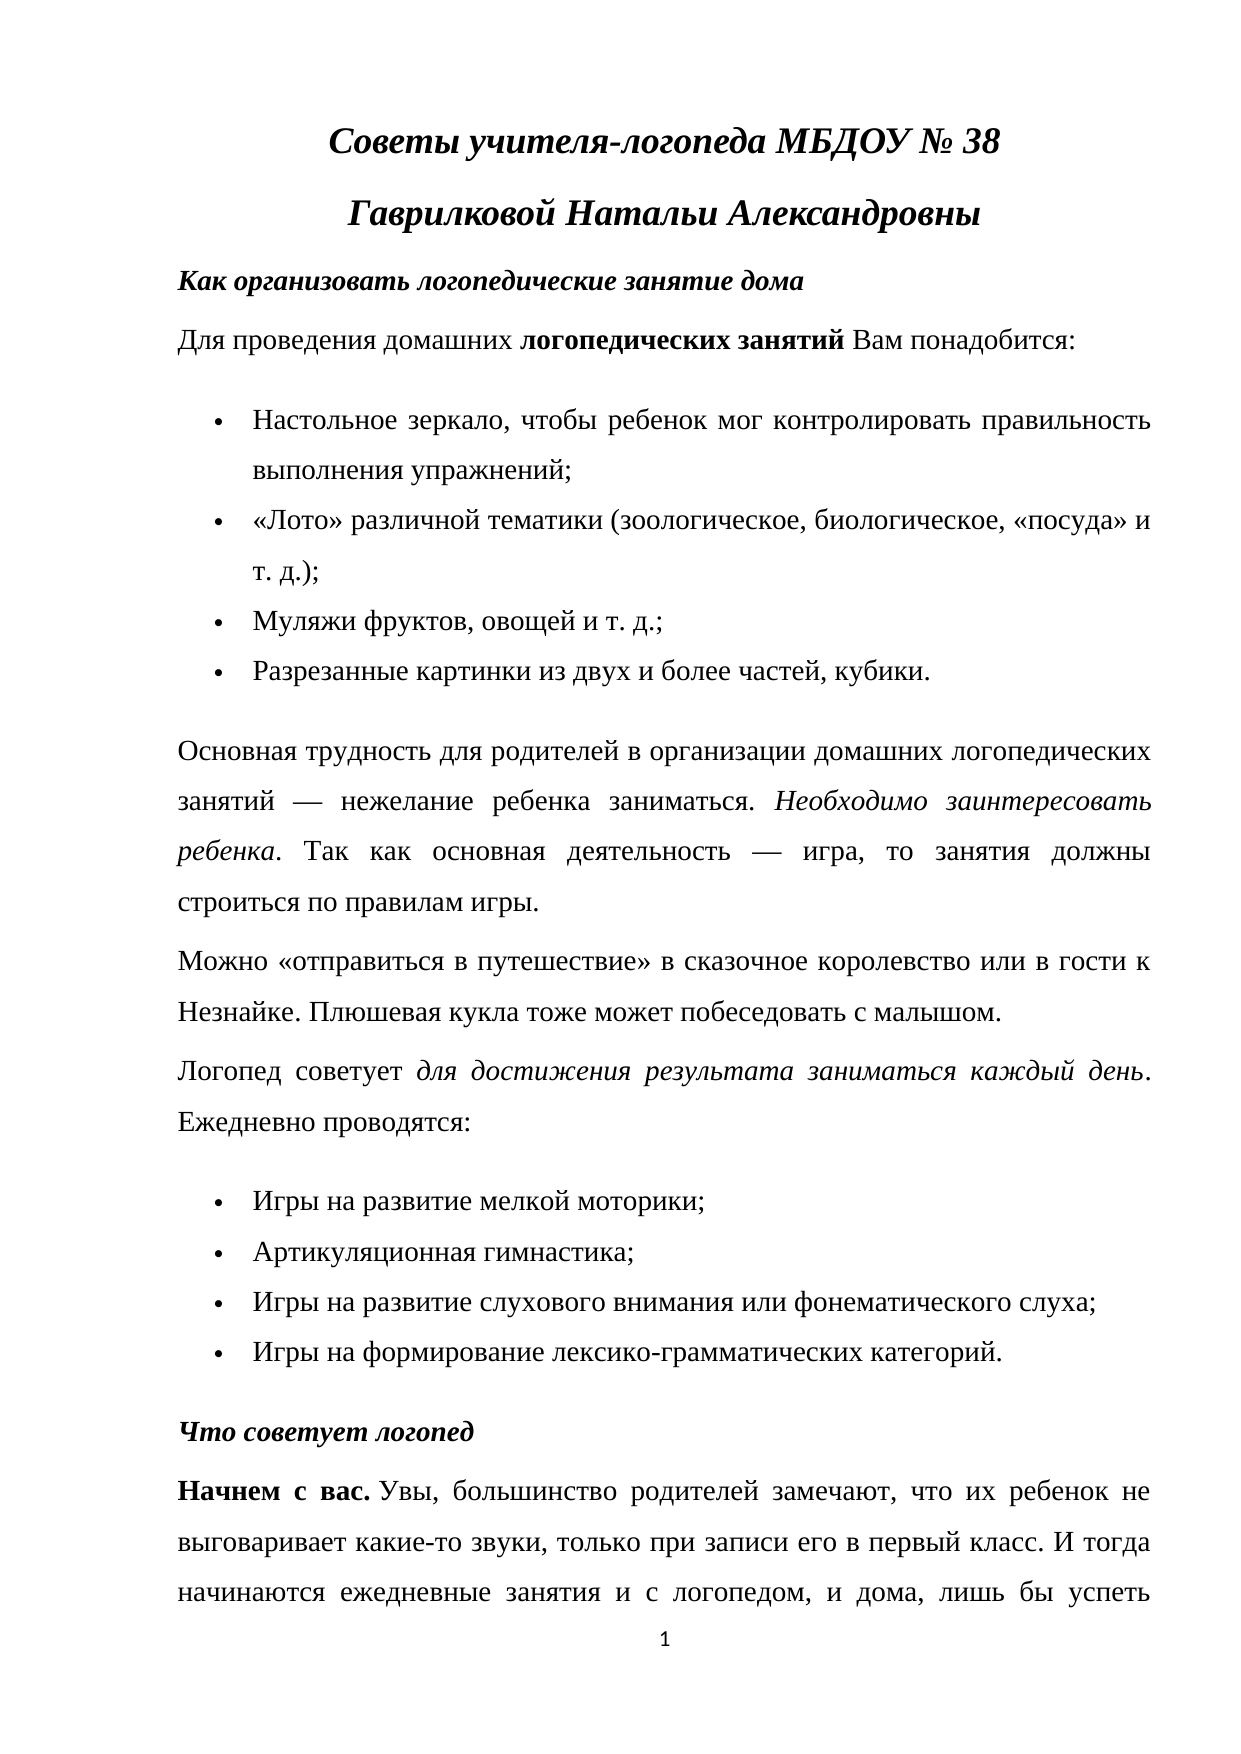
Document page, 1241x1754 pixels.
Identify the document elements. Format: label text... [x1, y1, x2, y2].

list Муляжи фруктов, овощей и т. д.; [215, 603, 1152, 637]
list «Лото» различной тематики (зоологическое, биологическое, «посуда» и т. д.); [215, 502, 1152, 586]
list Игры на формирование лексико-грамматических категорий. [215, 1334, 1152, 1368]
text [177, 1473, 1152, 1608]
text Гаврилковой Натальи Александровны [177, 190, 1152, 233]
list Настольное зеркало, чтобы ребенок мог контролировать правильность выполнения упражнений; [215, 402, 1152, 486]
text Для проведения домашних логопедических занятий Вам понадобится: [177, 322, 1152, 356]
list Игры на развитие мелкой моторики; [215, 1183, 1152, 1217]
list Игры на развитие слухового внимания или фонематического слуха; [215, 1284, 1152, 1317]
text Что советует логопед [177, 1414, 1152, 1447]
list Разрезанные картинки из двух и более частей, кубики. [215, 653, 1152, 687]
list Артикуляционная гимнастика; [215, 1234, 1152, 1267]
text Можно «отправиться в путешествие» в сказочное королевство или в гости к Незнайке. Плюшевая кукла тоже может побеседовать с малышом. [177, 943, 1152, 1027]
text Основная трудность для родителей в организации домашних логопедических занятий — нежелание ребенка заниматься. Необходимо заинтересовать ребенка. Так как основная деятельность — игра, то занятия должны строиться по правилам игры. [177, 733, 1152, 917]
text Логопед советует для достижения результата заниматься каждый день. Ежедневно проводятся: [177, 1053, 1152, 1137]
text Как организовать логопедические занятие дома [177, 263, 1152, 296]
text Советы учителя-логопеда МБДОУ № 38 [177, 118, 1152, 161]
